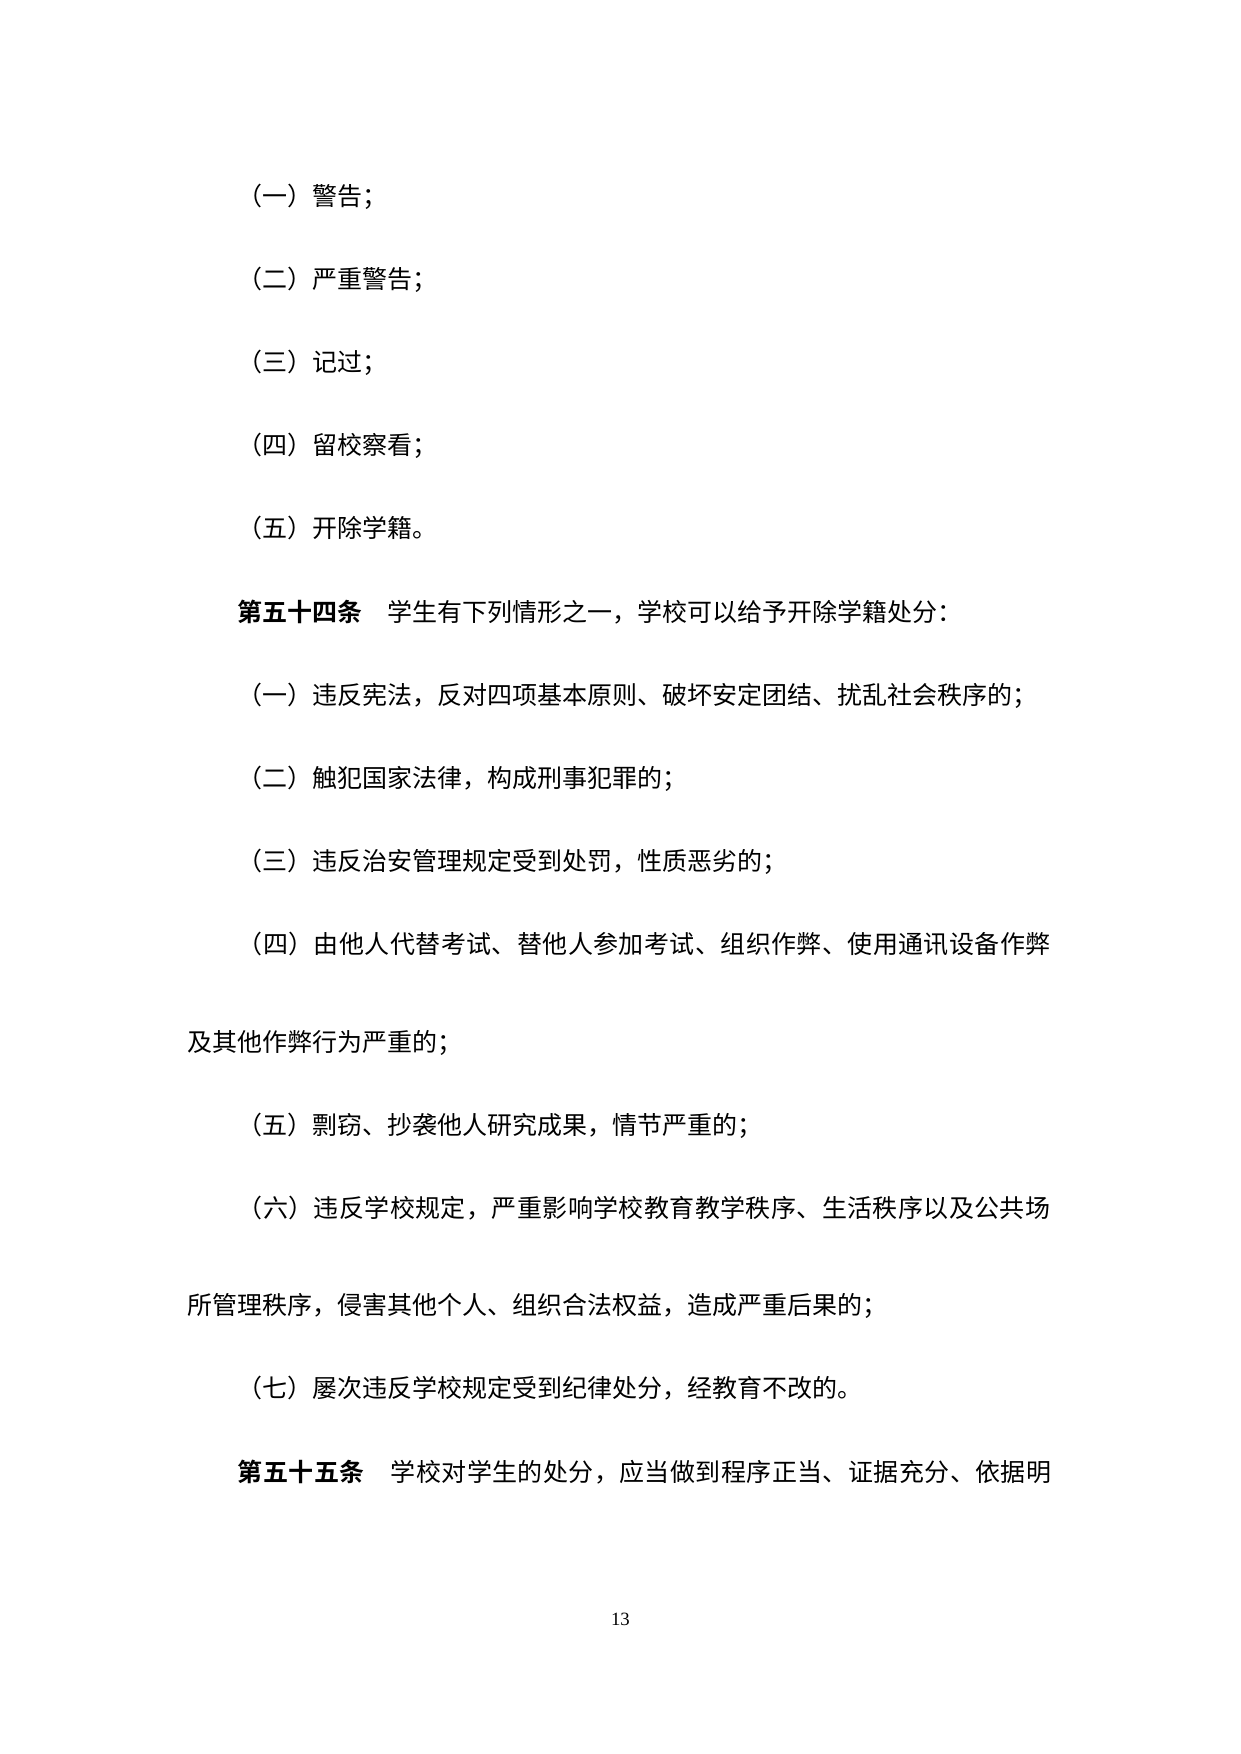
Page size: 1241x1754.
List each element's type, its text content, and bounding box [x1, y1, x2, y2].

text （六）违反学校规定，严重影响学校教育教学秩序、生活秩序以及公共场所管理秩序，侵害其他个人、组织合法权益，造成严重后果的； [187, 1174, 1053, 1336]
text （一）违反宪法，反对四项基本原则、破坏安定团结、扰乱社会秩序的； [187, 661, 1053, 726]
text （二）触犯国家法律，构成刑事犯罪的； [187, 744, 1053, 809]
text （四）由他人代替考试、替他人参加考试、组织作弊、使用通讯设备作弊及其他作弊行为严重的； [187, 910, 1053, 1073]
text （五）开除学籍。 [187, 494, 1053, 559]
text （四）留校察看； [187, 411, 1053, 476]
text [187, 1438, 1053, 1503]
text 第五十四条 学生有下列情形之一，学校可以给予开除学籍处分： [187, 578, 1053, 643]
text （七）屡次违反学校规定受到纪律处分，经教育不改的。 [187, 1354, 1053, 1419]
text （三）记过； [187, 328, 1053, 393]
text （一）警告； [187, 162, 1053, 227]
text （五）剽窃、抄袭他人研究成果，情节严重的； [187, 1091, 1053, 1156]
text （二）严重警告； [187, 245, 1053, 310]
text （三）违反治安管理规定受到处罚，性质恶劣的； [187, 827, 1053, 892]
